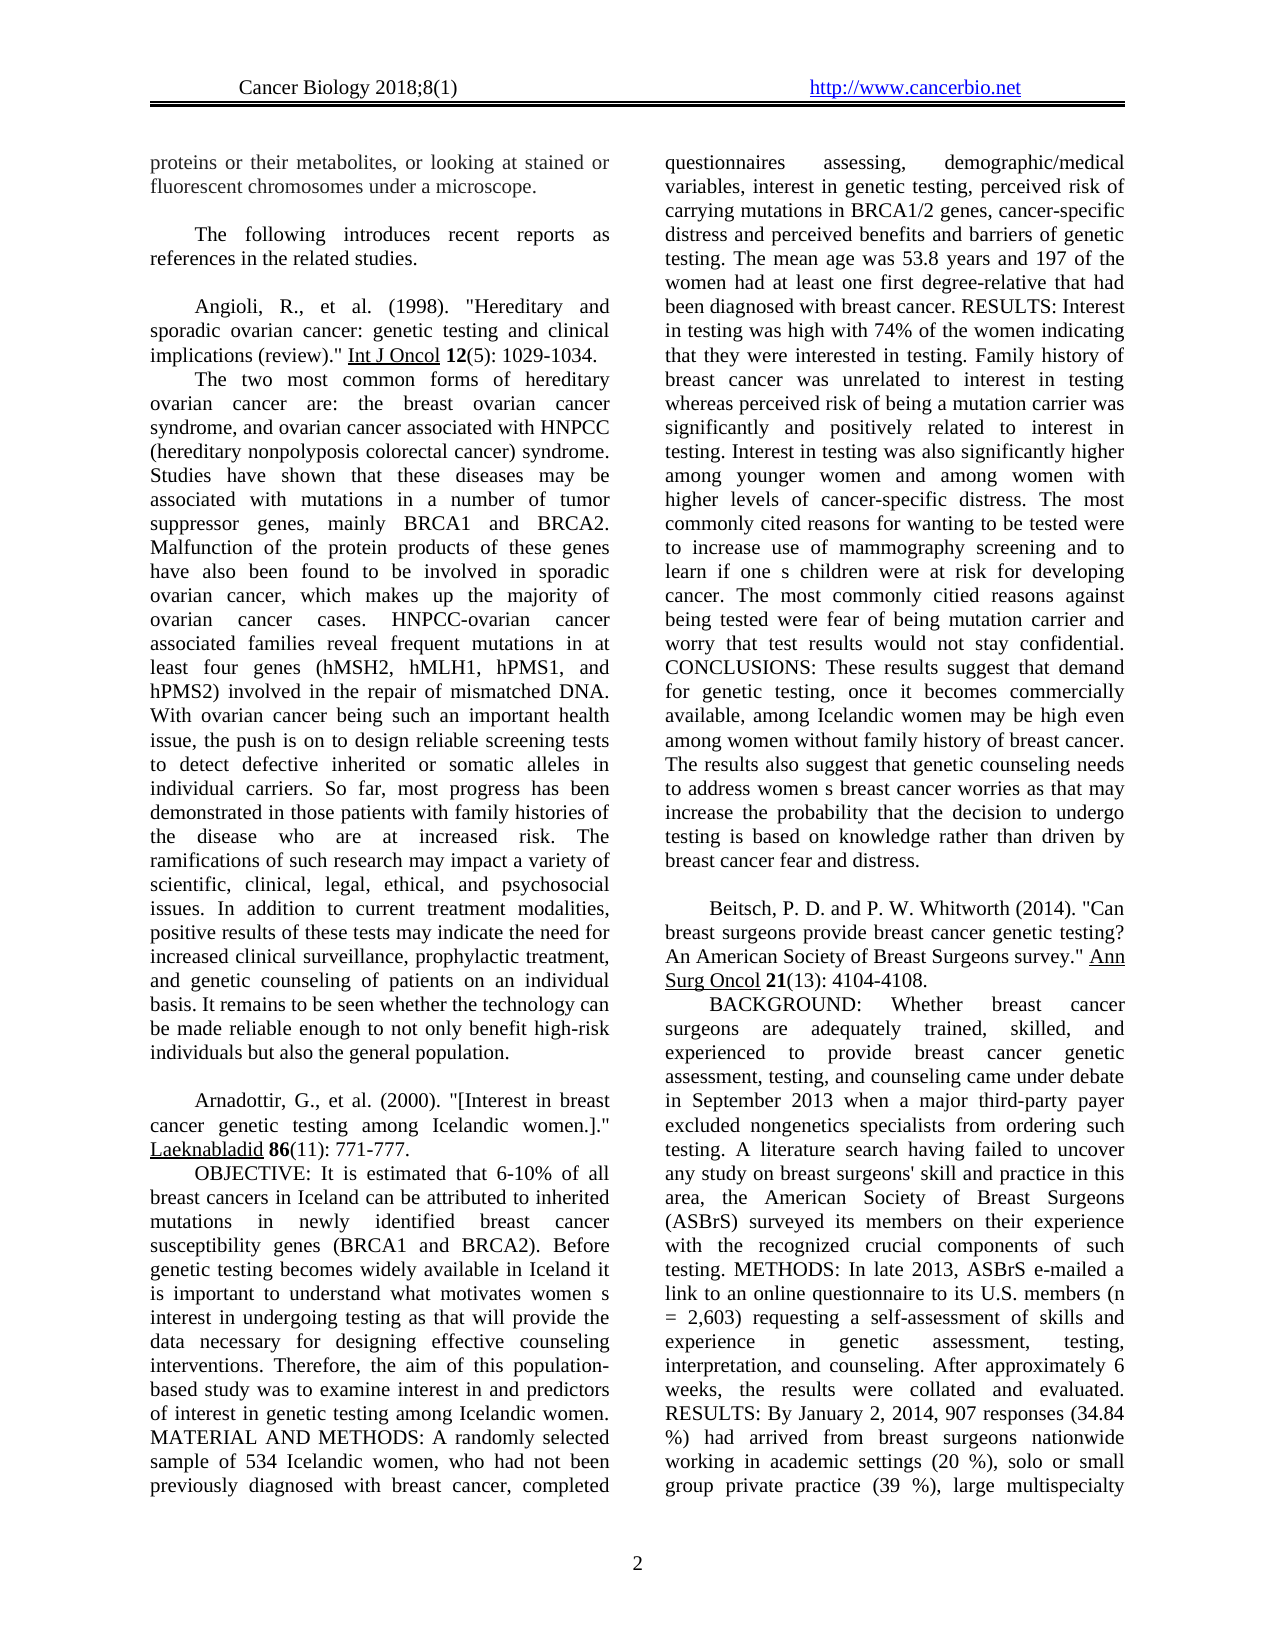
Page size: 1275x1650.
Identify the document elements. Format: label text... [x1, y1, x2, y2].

text OBJECTIVE: It is estimated that 6-10% of all breast cancers in Iceland can be attributed to inherited mutations in newly identified breast cancer susceptibility genes (BRCA1 and BRCA2). Before genetic testing becomes widely available in Iceland it is important to understand what motivates women s interest in undergoing testing as that will provide the data necessary for designing effective counseling interventions. Therefore, the aim of this population-based study was to examine interest in and predictors of interest in genetic testing among Icelandic women. MATERIAL AND METHODS: A randomly selected sample of 534 Icelandic women, who had not been previously diagnosed with breast cancer, completed questionnaires assessing, demographic/medical variables, interest in genetic testing, perceived risk of carrying mutations in BRCA1/2 genes, cancer-specific distress and perceived benefits and barriers of genetic testing. The mean age was 53.8 years and 197 of the women had at least one first degree-relative that had been diagnosed with breast cancer. RESULTS: Interest in testing was high with 74% of the women indicating that they were interested in testing. Family history of breast cancer was unrelated to interest in testing whereas perceived risk of being a mutation carrier was significantly and positively related to interest in testing. Interest in testing was also significantly higher among younger women and among women with higher levels of cancer-specific distress. The most commonly cited reasons for wanting to be tested were to increase use of mammography screening and to learn if one s children were at risk for developing cancer. The most commonly citied reasons against being tested were fear of being mutation carrier and worry that test results would not stay confidential. CONCLUSIONS: These results suggest that demand for genetic testing, once it becomes commercially available, among Icelandic women may be high even among women without family history of breast cancer. The results also suggest that genetic counseling needs to address women s breast cancer worries as that may increase the probability that the decision to undergo testing is based on knowledge rather than driven by breast cancer fear and distress. [150, 1161, 610, 1497]
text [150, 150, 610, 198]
text Angioli, R., et al. (1998). "Hereditary and sporadic ovarian cancer: genetic testing and clinical implications (review)." Int J Oncol 12(5): 1029-1034. [150, 294, 610, 367]
text The two most common forms of hereditary ovarian cancer are: the breast ovarian cancer syndrome, and ovarian cancer associated with HNPCC (hereditary nonpolyposis colorectal cancer) syndrome. Studies have shown that these diseases may be associated with mutations in a number of tumor suppressor genes, mainly BRCA1 and BRCA2. Malfunction of the protein products of these genes have also been found to be involved in sporadic ovarian cancer, which makes up the majority of ovarian cancer cases. HNPCC-ovarian cancer associated families reveal frequent mutations in at least four genes (hMSH2, hMLH1, hPMS1, and hPMS2) involved in the repair of mismatched DNA. With ovarian cancer being such an important health issue, the push is on to design reliable screening tests to detect defective inherited or somatic alleles in individual carriers. So far, most progress has been demonstrated in those patients with family histories of the disease who are at increased risk. The ramifications of such research may impact a variety of scientific, clinical, legal, ethical, and psychosocial issues. In addition to current treatment modalities, positive results of these tests may indicate the need for increased clinical surveillance, prophylactic treatment, and genetic counseling of patients on an individual basis. It remains to be seen whether the technology can be made reliable enough to not only benefit high-risk individuals but also the general population. [150, 367, 610, 1064]
text The following introduces recent reports as references in the related studies. [150, 222, 610, 270]
text Beitsch, P. D. and P. W. Whitworth (2014). "Can breast surgeons provide breast cancer genetic testing? An American Society of Breast Surgeons survey." Ann Surg Oncol 21(13): 4104-4108. [665, 896, 1125, 992]
text OBJECTIVE: It is estimated that 6-10% of all breast cancers in Iceland can be attributed to inherited mutations in newly identified breast cancer susceptibility genes (BRCA1 and BRCA2). Before genetic testing becomes widely available in Iceland it is important to understand what motivates women s interest in undergoing testing as that will provide the data necessary for designing effective counseling interventions. Therefore, the aim of this population-based study was to examine interest in and predictors of interest in genetic testing among Icelandic women. MATERIAL AND METHODS: A randomly selected sample of 534 Icelandic women, who had not been previously diagnosed with breast cancer, completed questionnaires assessing, demographic/medical variables, interest in genetic testing, perceived risk of carrying mutations in BRCA1/2 genes, cancer-specific distress and perceived benefits and barriers of genetic testing. The mean age was 53.8 years and 197 of the women had at least one first degree-relative that had been diagnosed with breast cancer. RESULTS: Interest in testing was high with 74% of the women indicating that they were interested in testing. Family history of breast cancer was unrelated to interest in testing whereas perceived risk of being a mutation carrier was significantly and positively related to interest in testing. Interest in testing was also significantly higher among younger women and among women with higher levels of cancer-specific distress. The most commonly cited reasons for wanting to be tested were to increase use of mammography screening and to learn if one s children were at risk for developing cancer. The most commonly citied reasons against being tested were fear of being mutation carrier and worry that test results would not stay confidential. CONCLUSIONS: These results suggest that demand for genetic testing, once it becomes commercially available, among Icelandic women may be high even among women without family history of breast cancer. The results also suggest that genetic counseling needs to address women s breast cancer worries as that may increase the probability that the decision to undergo testing is based on knowledge rather than driven by breast cancer fear and distress. [665, 150, 1125, 872]
text Arnadottir, G., et al. (2000). "[Interest in breast cancer genetic testing among Icelandic women.]." Laeknabladid 86(11): 771-777. [150, 1088, 610, 1161]
